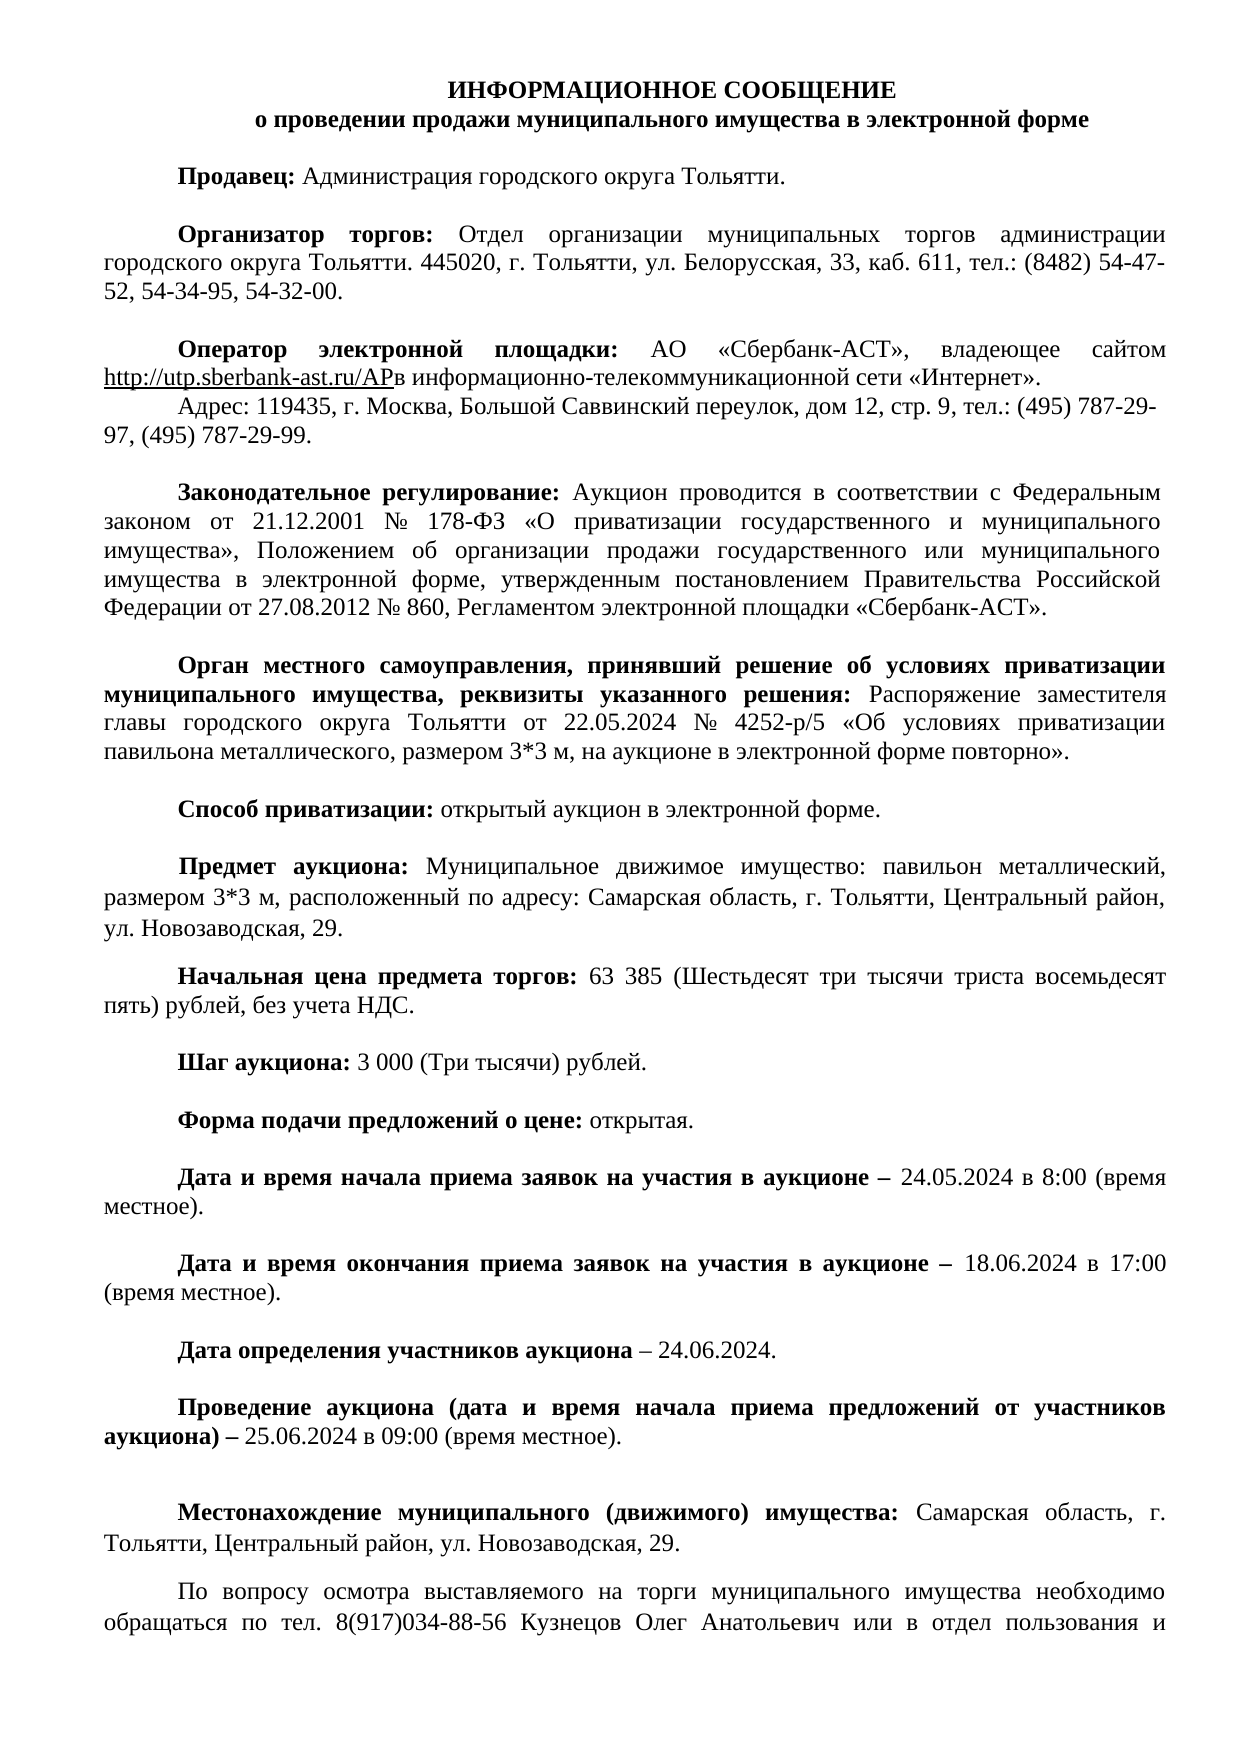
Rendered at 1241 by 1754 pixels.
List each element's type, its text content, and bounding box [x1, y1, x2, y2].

text Шаг аукциона: 3 000 (Три тысячи) рублей. [103, 1047, 1167, 1076]
text ИНФОРМАЦИОННОЕ СООБЩЕНИЕ [103, 75, 1167, 104]
text Дата и время начала приема заявок на участия в аукционе – 24.05.2024 в 8:00 (время местное). [103, 1162, 1167, 1220]
text Организатор торгов: Отдел организации муниципальных торгов администрации городского округа Тольятти. 445020, г. Тольятти, ул. Белорусская, 33, каб. 611, тел.: (8482) 54-47-52, 54-34-95, 54-32-00. [103, 219, 1167, 305]
text Форма подачи предложений о цене: открытая. [103, 1105, 1167, 1133]
text Дата определения участников аукциона – 24.06.2024. [44, 1335, 1167, 1363]
text Продавец: Администрация городского округа Тольятти. [103, 161, 1167, 190]
text Адрес: 119435, г. Москва, Большой Саввинский переулок, дом 12, стр. 9, тел.: (495) 787-29-97, (495) 787-29-99. [103, 391, 1167, 449]
text Начальная цена предмета торгов: 63 385 (Шестьдесят три тысячи триста восемьдесят пять) рублей, без учета НДС. [103, 961, 1167, 1018]
text Дата и время окончания приема заявок на участия в аукционе – 18.06.2024 в 17:00 (время местное). [103, 1248, 1167, 1306]
text Местонахождение муниципального (движимого) имущества: Самарская область, г. Тольятти, Центральный район, ул. Новозаводская, 29. [103, 1497, 1167, 1557]
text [103, 1576, 1167, 1636]
text Орган местного самоуправления, принявший решение об условиях приватизации муниципального имущества, реквизиты указанного решения: Распоряжение заместителя главы городского округа Тольятти от 22.05.2024 № 4252-р/5 «Об условиях приватизации павильона металлического, размером 3*3 м, на аукционе в электронной форме повторно». [103, 650, 1167, 765]
text Проведение аукциона (дата и время начала приема предложений от участников аукциона) – 25.06.2024 в 09:00 (время местное). [103, 1392, 1167, 1450]
text о проведении продажи муниципального имущества в электронной форме [103, 104, 1167, 132]
text Предмет аукциона: Муниципальное движимое имущество: павильон металлический, размером 3*3 м, расположенный по адресу: Самарская область, г. Тольятти, Центральный район, ул. Новозаводская, 29. [103, 851, 1167, 942]
text Законодательное регулирование: Аукцион проводится в соответствии с Федеральным законом от 21.12.2001 № 178-ФЗ «О приватизации государственного и муниципального имущества», Положением об организации продажи государственного или муниципального имущества в электронной форме, утвержденным постановлением Правительства Российской Федерации от 27.08.2012 № 860, Регламентом электронной площадки «Сбербанк-АСТ». [103, 477, 1161, 621]
text Способ приватизации: открытый аукцион в электронной форме. [103, 794, 1167, 822]
text Оператор электронной площадки: АО «Сбербанк-АСТ», владеющее сайтом http://utp.sberbank-ast.ru/APв информационно-телекоммуникационной сети «Интернет». [103, 334, 1167, 391]
